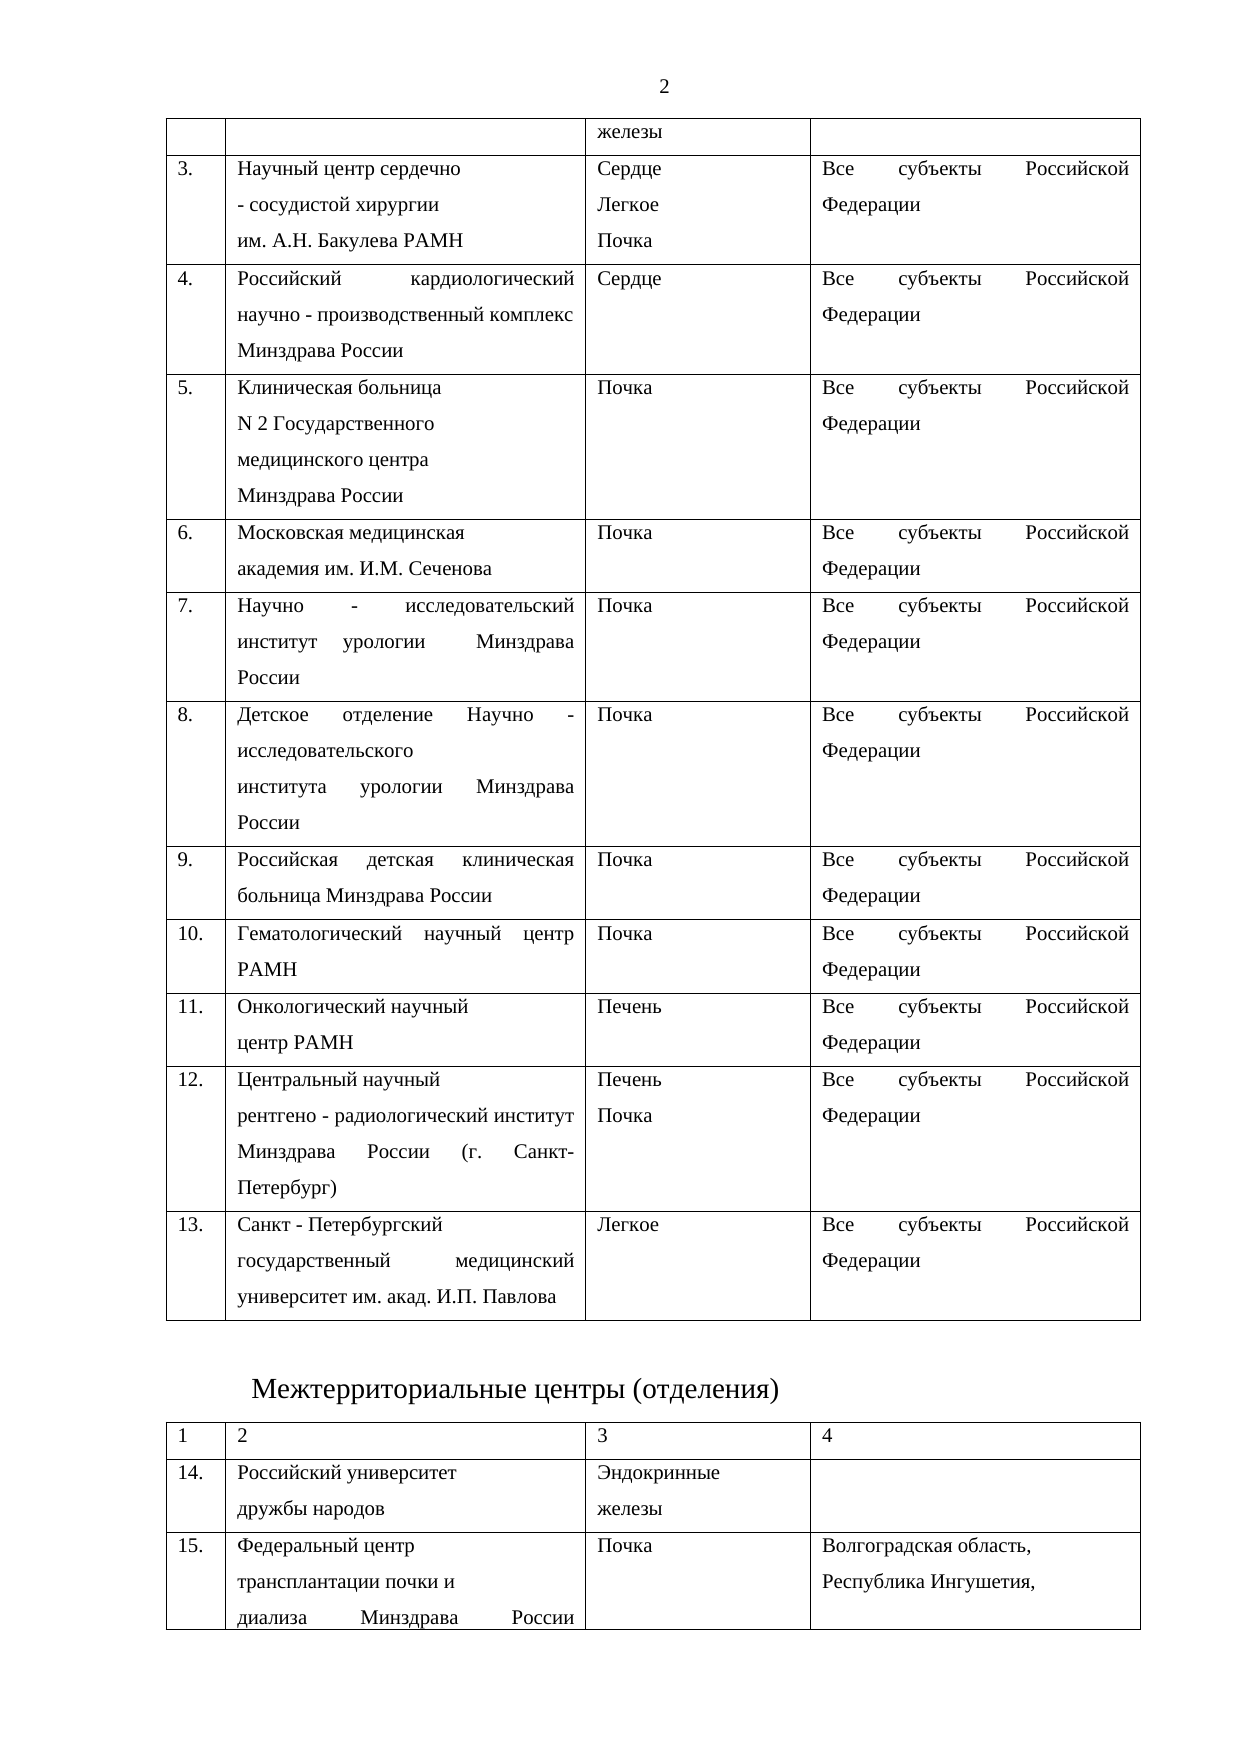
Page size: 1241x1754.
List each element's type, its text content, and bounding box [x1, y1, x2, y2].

table_cell Легкое [586, 1212, 810, 1320]
table_cell Гематологический научный центр РАМН [226, 920, 585, 992]
table_cell Почка [586, 702, 810, 846]
table_cell 13. [167, 1212, 225, 1320]
text Межтерриториальные центры (отделения) [177, 1371, 1152, 1405]
table_cell Все субъекты Российской Федерации [811, 265, 1140, 373]
table_cell Онкологический научный центр РАМН [226, 994, 585, 1066]
table_cell Печень [586, 994, 810, 1066]
table_cell 6. [167, 520, 225, 592]
table_cell Все субъекты Российской Федерации [811, 994, 1140, 1066]
table_cell Все субъекты Российской Федерации [811, 156, 1140, 264]
table_cell Все субъекты Российской Федерации [811, 1212, 1140, 1320]
table_cell Почка [586, 847, 810, 919]
table_header 2 [226, 1423, 585, 1459]
table_cell Почка [586, 1533, 810, 1629]
table_cell 7. [167, 593, 225, 701]
table_cell 9. [167, 847, 225, 919]
table_cell Научный центр сердечно - сосудистой хирургии им. А.Н. Бакулева РАМН [226, 156, 585, 264]
table_cell [811, 1460, 1140, 1532]
table_cell 8. [167, 702, 225, 846]
table_cell 15. [167, 1533, 225, 1629]
table_cell 11. [167, 994, 225, 1066]
table_cell 2. [167, 119, 225, 155]
table_cell Центральный научный рентгено - радиологический институт Минздрава России (г. Санкт- Петербург) [226, 1067, 585, 1211]
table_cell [811, 1533, 1140, 1629]
table_cell Почка [586, 920, 810, 992]
table_cell 14. [167, 1460, 225, 1532]
table_header 4 [811, 1423, 1140, 1459]
table_cell Санкт - Петербургский государственный медицинский университет им. акад. И.П. Павлова [226, 1212, 585, 1320]
table_cell 4. [167, 265, 225, 373]
table_cell 3. [167, 156, 225, 264]
table_cell Почка [586, 593, 810, 701]
table_header 1 [167, 1423, 225, 1459]
table_cell Эндокринные железы [586, 1460, 810, 1532]
table_cell Детское отделение Научно - исследовательского института урологии Минздрава России [226, 702, 585, 846]
table_cell Все субъекты Российской Федерации [811, 593, 1140, 701]
table_header 3 [586, 1423, 810, 1459]
table_cell Все субъекты Российской Федерации [811, 702, 1140, 846]
table_cell Сердце [586, 265, 810, 373]
table_cell Все субъекты Российской Федерации [811, 920, 1140, 992]
table_cell Почка [586, 375, 810, 519]
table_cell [226, 1533, 585, 1629]
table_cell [811, 119, 1140, 155]
table_cell Все субъекты Российской Федерации [811, 847, 1140, 919]
table_cell 12. [167, 1067, 225, 1211]
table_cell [226, 119, 585, 155]
table_cell Сердце Легкое Почка [586, 156, 810, 264]
table_cell Все субъекты Российской Федерации [811, 375, 1140, 519]
table_cell Российский кардиологический научно - производственный комплекс Минздрава России [226, 265, 585, 373]
table_cell Российская детская клиническая больница Минздрава России [226, 847, 585, 919]
table_cell 5. [167, 375, 225, 519]
table_cell Московская медицинская академия им. И.М. Сеченова [226, 520, 585, 592]
table_cell Печень Почка [586, 1067, 810, 1211]
table_cell Почка [586, 520, 810, 592]
table_cell 10. [167, 920, 225, 992]
table_cell Клиническая больница N 2 Государственного медицинского центра Минздрава России [226, 375, 585, 519]
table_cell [586, 119, 810, 155]
table_cell Все субъекты Российской Федерации [811, 520, 1140, 592]
table_cell Научно - исследовательский институт урологии Минздрава России [226, 593, 585, 701]
table_cell Российский университет дружбы народов [226, 1460, 585, 1532]
table_cell Все субъекты Российской Федерации [811, 1067, 1140, 1211]
